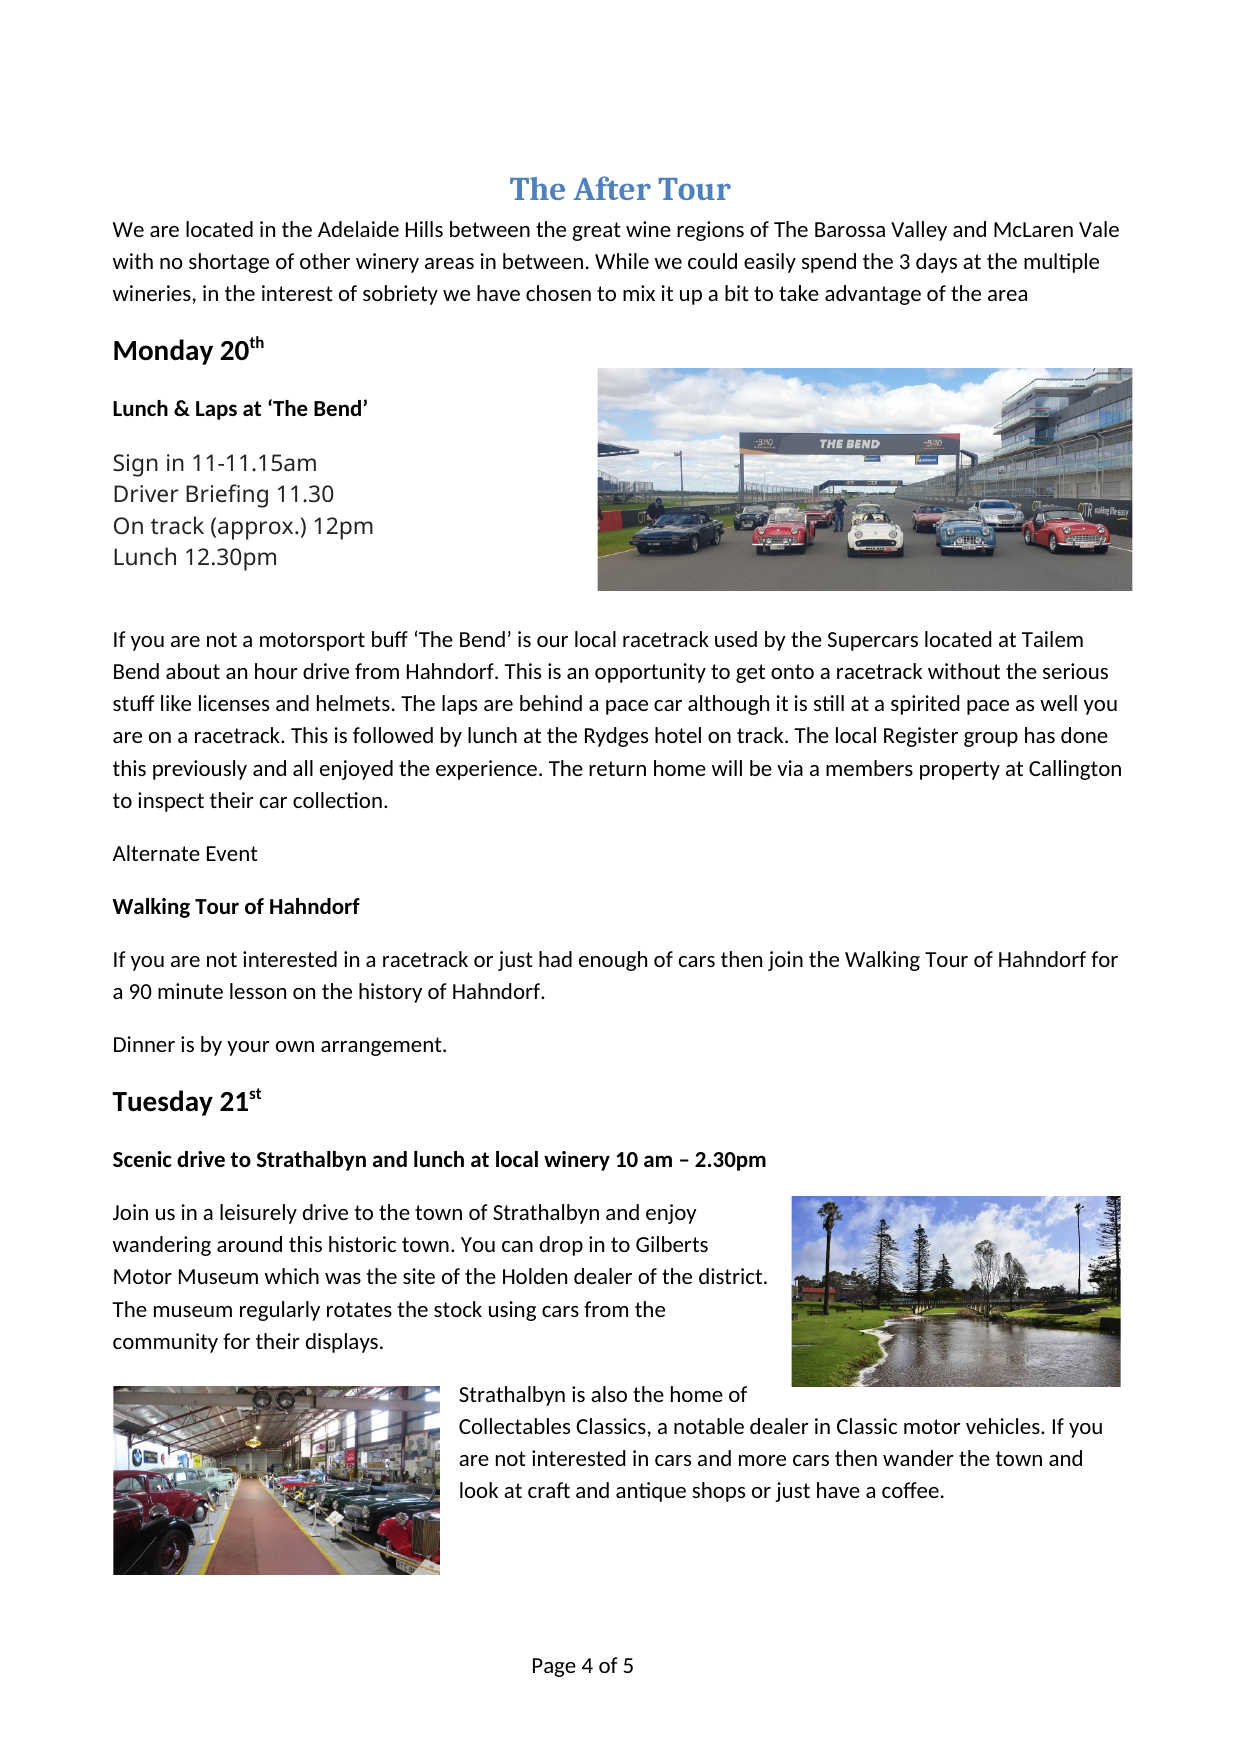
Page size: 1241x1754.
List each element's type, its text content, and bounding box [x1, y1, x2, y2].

text Dinner is by your own arrangement. [112, 1030, 1128, 1058]
text Walking Tour of Hahndorf [112, 892, 1128, 920]
text Scenic drive to Strathalbyn and lunch at local winery 10 am – 2.30pm [112, 1145, 1128, 1173]
picture [597, 368, 1133, 591]
picture [113, 1386, 440, 1575]
text Lunch & Laps at ‘The Bend’ [112, 394, 597, 422]
text If you are not interested in a racetrack or just had enough of cars then join the Walking Tour of Hahndorf for a 90 minute lesson on the history of Hahndorf. [112, 945, 1128, 1005]
text Tuesday 21st [112, 1083, 1128, 1119]
text Driver Briefing 11.30 [112, 478, 597, 509]
text On track (approx.) 12pm [112, 509, 597, 541]
picture [791, 1196, 1121, 1387]
subtitle The After Tour [112, 171, 1128, 209]
text Sign in 11-11.15am [112, 447, 597, 478]
text Monday 20th [112, 332, 1128, 368]
text Alternate Event [112, 839, 1128, 867]
text If you are not a motorsport buff ‘The Bend’ is our local racetrack used by the Supercars located at Tailem Bend about an hour drive from Hahndorf. This is an opportunity to get onto a racetrack without the serious stuff like licenses and helmets. The laps are behind a pace car although it is still at a spirited pace as well you are on a racetrack. This is followed by lunch at the Rydges hotel on track. The local Register group has done this previously and all enjoyed the experience. The return home will be via a members property at Callington to inspect their car collection. [112, 625, 1128, 814]
text Join us in a leisurely drive to the town of Strathalbyn and enjoy wandering around this historic town. You can drop in to Gilberts Motor Museum which was the site of the Holden dealer of the district. The museum regularly rotates the stock using cars from the community for their displays. [112, 1198, 791, 1355]
text Lunch 12.30pm [112, 541, 597, 572]
text Strathalbyn is also the home of Collectables Classics, a notable dealer in Classic motor vehicles. If you are not interested in cars and more cars then wander the town and look at craft and antique shops or just have a coffee. [112, 1380, 1128, 1504]
text We are located in the Adelaide Hills between the great wine regions of The Barossa Valley and McLaren Vale with no shortage of other winery areas in between. While we could easily spend the 3 days at the multiple wineries, in the interest of sobriety we have chosen to mix it up a bit to take advantage of the area [112, 215, 1128, 307]
